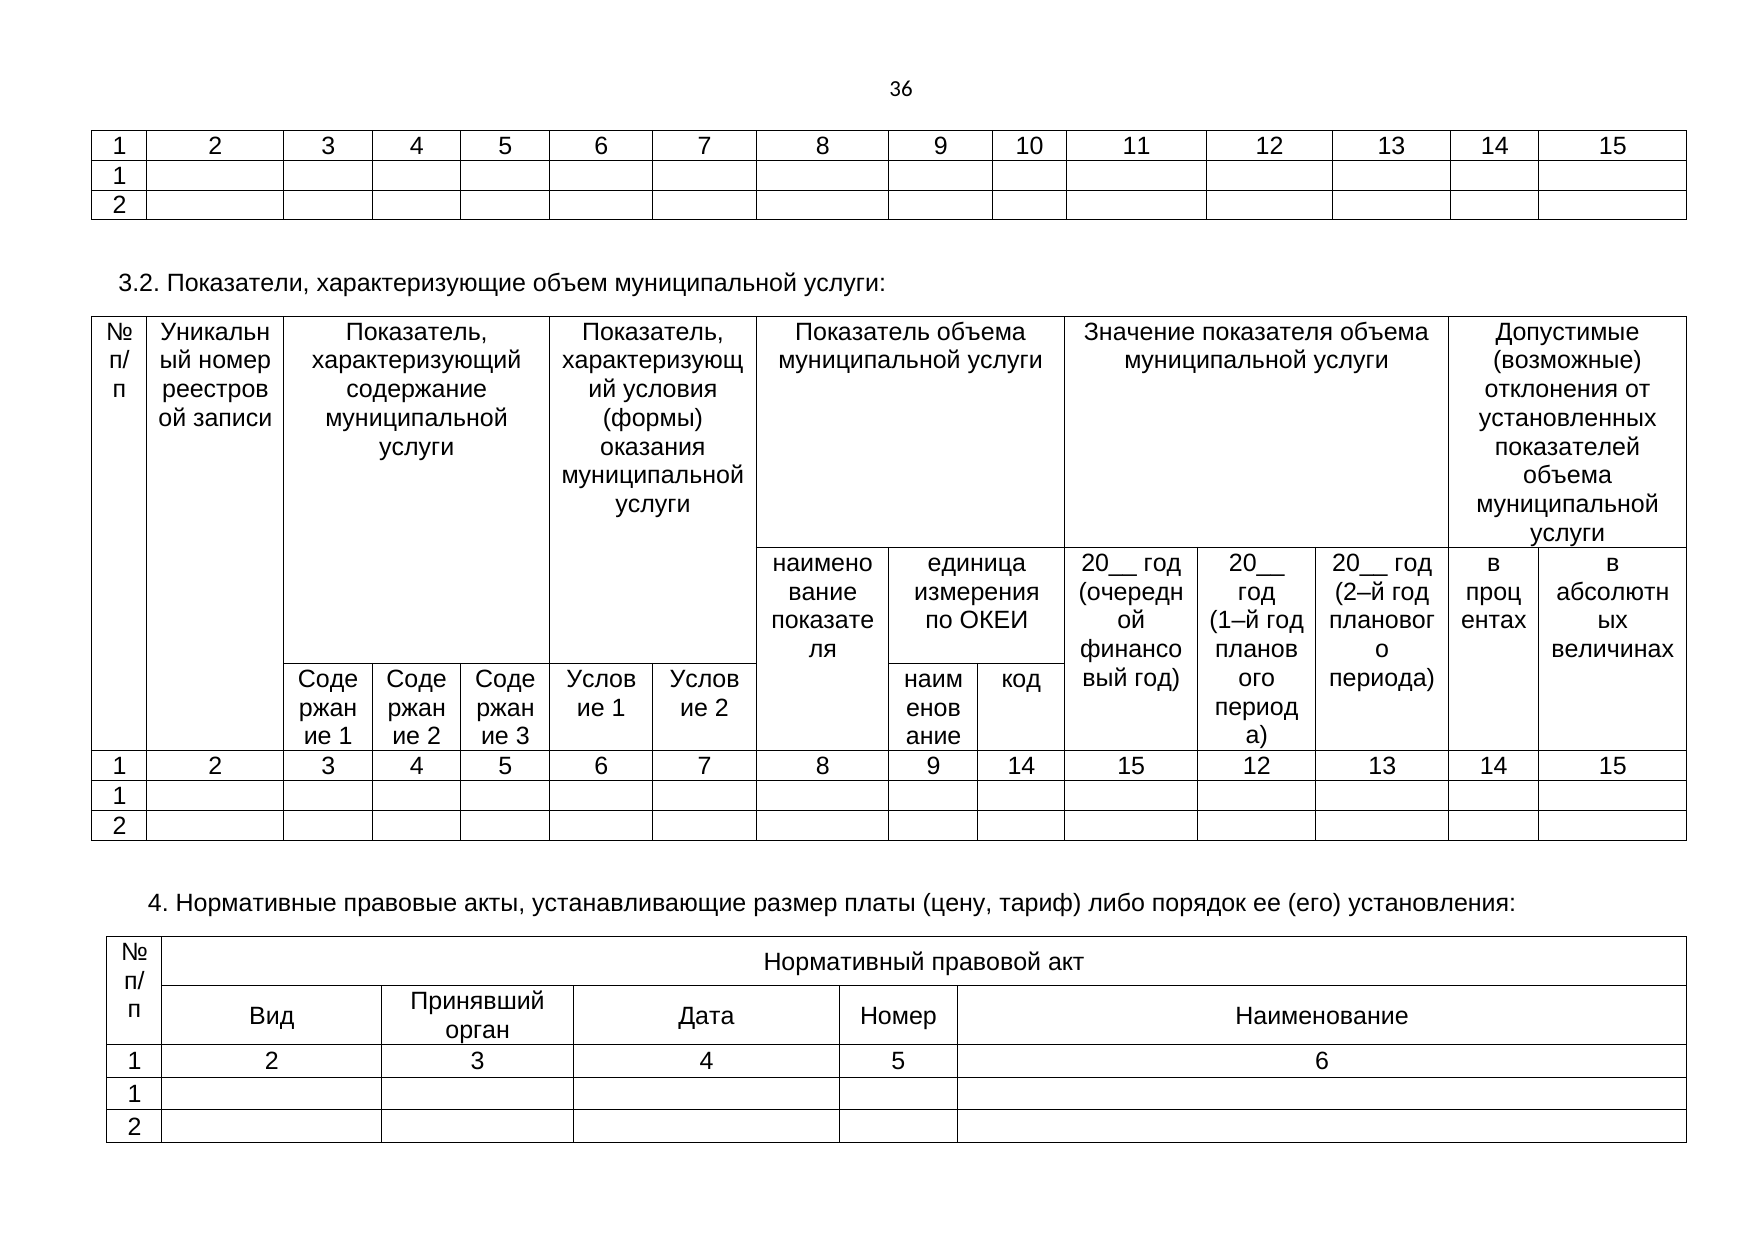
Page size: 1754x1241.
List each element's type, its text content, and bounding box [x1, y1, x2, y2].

table_cell [958, 1110, 1686, 1142]
table_header № п/п [107, 937, 161, 1044]
table_cell [757, 191, 888, 219]
table_cell [1065, 811, 1197, 839]
table_cell [574, 1110, 839, 1142]
table_header Уникальный номер реестровой записи [147, 317, 283, 750]
table_cell наименование показателя [757, 548, 888, 663]
table_cell в процентах [1449, 548, 1538, 750]
table_cell 6 [958, 1045, 1686, 1077]
table_cell [373, 811, 460, 839]
table_cell [653, 161, 756, 189]
table_cell [461, 811, 549, 839]
table_cell 6 [550, 751, 652, 780]
table_cell 1 [92, 161, 146, 189]
table_cell [284, 781, 372, 810]
table_cell [757, 663, 888, 750]
table_cell наименование [889, 664, 977, 750]
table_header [284, 317, 549, 663]
table_cell 14 [1449, 751, 1538, 780]
table_cell [574, 1078, 839, 1109]
table_cell [284, 161, 372, 189]
table_cell 3 [382, 1045, 573, 1077]
table_cell [653, 781, 756, 810]
table_cell Содержание 1 [284, 664, 372, 750]
table_cell [958, 1078, 1686, 1109]
table_cell [1333, 161, 1450, 189]
table_cell [889, 191, 992, 219]
table_cell 3 [284, 131, 372, 160]
table_cell [840, 1110, 957, 1142]
table_header Показатель объема муниципальной услуги [757, 317, 1064, 547]
table_cell [550, 781, 652, 810]
table_cell 4 [574, 1045, 839, 1077]
table_cell [373, 781, 460, 810]
table_cell 5 [840, 1045, 957, 1077]
table_cell 5 [461, 751, 549, 780]
table_cell 8 [757, 131, 888, 160]
table_cell 10 [993, 131, 1066, 160]
table_cell [147, 781, 283, 810]
table_cell [147, 811, 283, 839]
table_cell [1207, 191, 1332, 219]
table_cell 13 [1316, 751, 1448, 780]
table_header Нормативный правовой акт [162, 937, 1686, 985]
text 3.2. Показатели, характеризующие объем муниципальной услуги: [118, 268, 1683, 297]
table_cell 9 [889, 131, 992, 160]
table_cell [889, 161, 992, 189]
table_cell [147, 161, 283, 189]
table_cell 7 [653, 131, 756, 160]
table_cell [382, 1078, 573, 1109]
table_cell [1207, 161, 1332, 189]
table_cell Номер [840, 986, 957, 1044]
table_cell [1451, 191, 1538, 219]
table_cell Условие 2 [653, 664, 756, 750]
table_cell [1316, 811, 1448, 839]
table_cell 1 [92, 781, 146, 810]
table_cell [1067, 161, 1206, 189]
table_cell [1067, 191, 1206, 219]
table_cell [461, 781, 549, 810]
table_cell 3 [284, 751, 372, 780]
table_cell [162, 1110, 381, 1142]
table_cell 11 [1067, 131, 1206, 160]
table_cell 1 [92, 751, 146, 780]
table_cell [889, 811, 977, 839]
table_cell 2 [162, 1045, 381, 1077]
table_cell Содержание 2 [373, 664, 460, 750]
table_cell 14 [1451, 131, 1538, 160]
table_cell [889, 781, 977, 810]
table_cell [1539, 781, 1686, 810]
table_cell единица измерения по ОКЕИ [889, 548, 1064, 663]
table_cell [550, 161, 652, 189]
table_cell 13 [1333, 131, 1450, 160]
table_cell [1539, 811, 1686, 839]
table_cell код [978, 664, 1064, 750]
table_cell 12 [1207, 131, 1332, 160]
table_cell Дата [574, 986, 839, 1044]
table_cell 1 [92, 131, 146, 160]
table_cell 15 [1065, 751, 1197, 780]
table_cell [1198, 811, 1315, 839]
table_cell в абсолютных величинах [1539, 548, 1686, 750]
table_cell 15 [1539, 751, 1686, 780]
table_cell [757, 781, 888, 810]
table_cell 2 [92, 191, 146, 219]
table_cell 14 [978, 751, 1064, 780]
table_cell [653, 191, 756, 219]
table_cell Содержание 3 [461, 664, 549, 750]
table_cell [550, 191, 652, 219]
table_cell Вид [162, 986, 381, 1044]
table_cell [1451, 161, 1538, 189]
table_cell [840, 1078, 957, 1109]
table_cell [162, 1078, 381, 1109]
table_cell 1 [107, 1078, 161, 1109]
text 4. Нормативные правовые акты, устанавливающие размер платы (цену, тариф) либо порядок ее (его) установления: [118, 888, 1683, 917]
table_cell [993, 161, 1066, 189]
table_header Значение показателя объема муниципальной услуги [1065, 317, 1448, 547]
table_cell [1198, 781, 1315, 810]
table_cell 2 [147, 751, 283, 780]
table_header Допустимые (возможные) отклонения от установленных показателей объема муниципальной услуги [1449, 317, 1686, 547]
table_cell [1449, 811, 1538, 839]
table_cell [147, 191, 283, 219]
table_cell 2 [92, 811, 146, 839]
table_cell [284, 811, 372, 839]
table_cell Наименование [958, 986, 1686, 1044]
table_cell 20__ год (очередной финансовый год) [1065, 548, 1197, 750]
table_cell [284, 191, 372, 219]
table_cell [1065, 781, 1197, 810]
table_cell [1539, 191, 1686, 219]
table_cell Принявший орган [382, 986, 573, 1044]
table_cell 12 [1198, 751, 1315, 780]
table_cell 9 [889, 751, 977, 780]
table_cell [1449, 781, 1538, 810]
table_cell 6 [550, 131, 652, 160]
table_cell [653, 811, 756, 839]
table_cell [1539, 161, 1686, 189]
table_cell [373, 191, 460, 219]
table_cell 20__ год (1–й год планового периода) [1198, 548, 1315, 750]
table_cell 7 [653, 751, 756, 780]
table_cell 15 [1539, 131, 1686, 160]
table_cell 5 [461, 131, 549, 160]
table_header № п/п [92, 317, 146, 750]
table_cell [382, 1110, 573, 1142]
table_cell 20__ год (2–й год планового периода) [1316, 548, 1448, 750]
table_cell [978, 811, 1064, 839]
table_cell [373, 161, 460, 189]
table_cell [1316, 781, 1448, 810]
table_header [550, 317, 756, 663]
table_cell 4 [373, 131, 460, 160]
table_cell [757, 811, 888, 839]
table_cell 2 [147, 131, 283, 160]
table_cell [978, 781, 1064, 810]
table_cell 8 [757, 751, 888, 780]
table_cell 4 [373, 751, 460, 780]
table_cell [757, 161, 888, 189]
table_cell 1 [107, 1045, 161, 1077]
table_cell [993, 191, 1066, 219]
table_cell 2 [107, 1110, 161, 1142]
table_cell Условие 1 [550, 664, 652, 750]
table_cell [1333, 191, 1450, 219]
table_cell [461, 161, 549, 189]
table_cell [461, 191, 549, 219]
table_cell [550, 811, 652, 839]
